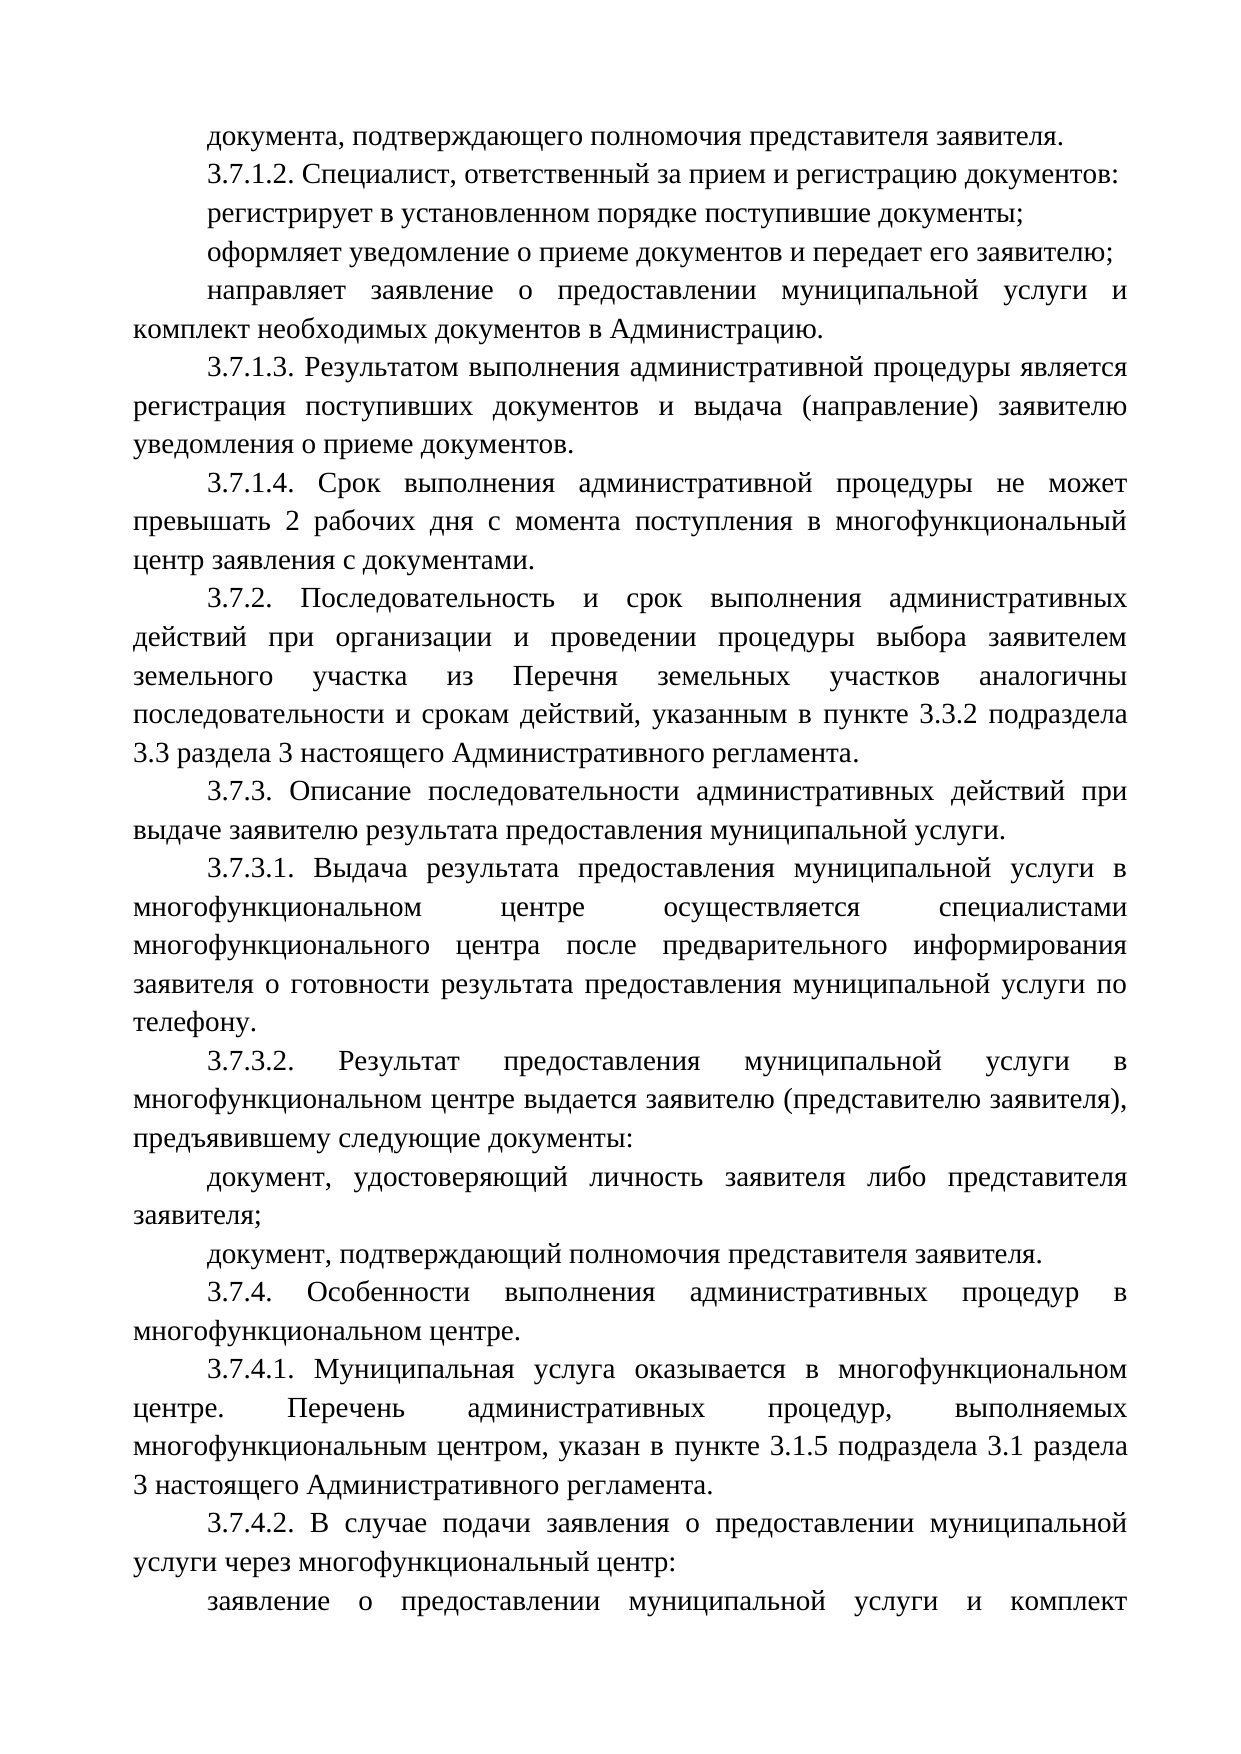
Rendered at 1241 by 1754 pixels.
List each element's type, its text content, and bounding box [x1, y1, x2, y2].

text 3.7.2. Последовательность и срок выполнения административных действий при организации и проведении процедуры выбора заявителем земельного участка из Перечня земельных участков аналогичны последовательности и срокам действий, указанным в пункте 3.3.2 подраздела 3.3 раздела 3 настоящего Административного регламента. [133, 581, 1128, 768]
text регистрирует в установленном порядке поступившие документы; [133, 195, 1128, 229]
text 3.7.4. Особенности выполнения административных процедур в многофункциональном центре. [133, 1274, 1128, 1346]
text 3.7.4.1. Муниципальная услуга оказывается в многофункциональном центре. Перечень административных процедур, выполняемых многофункциональным центром, указан в пункте 3.1.5 подраздела 3.1 раздела 3 настоящего Административного регламента. [133, 1351, 1128, 1501]
text 3.7.1.4. Срок выполнения административной процедуры не может превышать 2 рабочих дня с момента поступления в многофункциональный центр заявления с документами. [133, 465, 1128, 576]
text документ, подтверждающий полномочия представителя заявителя. [133, 1236, 1128, 1269]
text 3.7.3.2. Результат предоставления муниципальной услуги в многофункциональном центре выдается заявителю (представителю заявителя), предъявившему следующие документы: [133, 1043, 1128, 1154]
text 3.7.1.3. Результатом выполнения административной процедуры является регистрация поступивших документов и выдача (направление) заявителю уведомления о приеме документов. [133, 349, 1128, 460]
text 3.7.3.1. Выдача результата предоставления муниципальной услуги в многофункциональном центре осуществляется специалистами многофункционального центра после предварительного информирования заявителя о готовности результата предоставления муниципальной услуги по телефону. [133, 850, 1128, 1038]
text документ, удостоверяющий личность заявителя либо представителя заявителя; [133, 1159, 1128, 1231]
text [133, 1583, 1128, 1616]
text 3.7.4.2. В случае подачи заявления о предоставлении муниципальной услуги через многофункциональный центр: [133, 1506, 1128, 1578]
text документа, подтверждающего полномочия представителя заявителя. [133, 118, 1128, 152]
text 3.7.3. Описание последовательности административных действий при выдаче заявителю результата предоставления муниципальной услуги. [133, 773, 1128, 845]
text направляет заявление о предоставлении муниципальной услуги и комплект необходимых документов в Администрацию. [133, 272, 1128, 344]
text оформляет уведомление о приеме документов и передает его заявителю; [133, 234, 1128, 267]
text 3.7.1.2. Специалист, ответственный за прием и регистрацию документов: [133, 157, 1128, 190]
